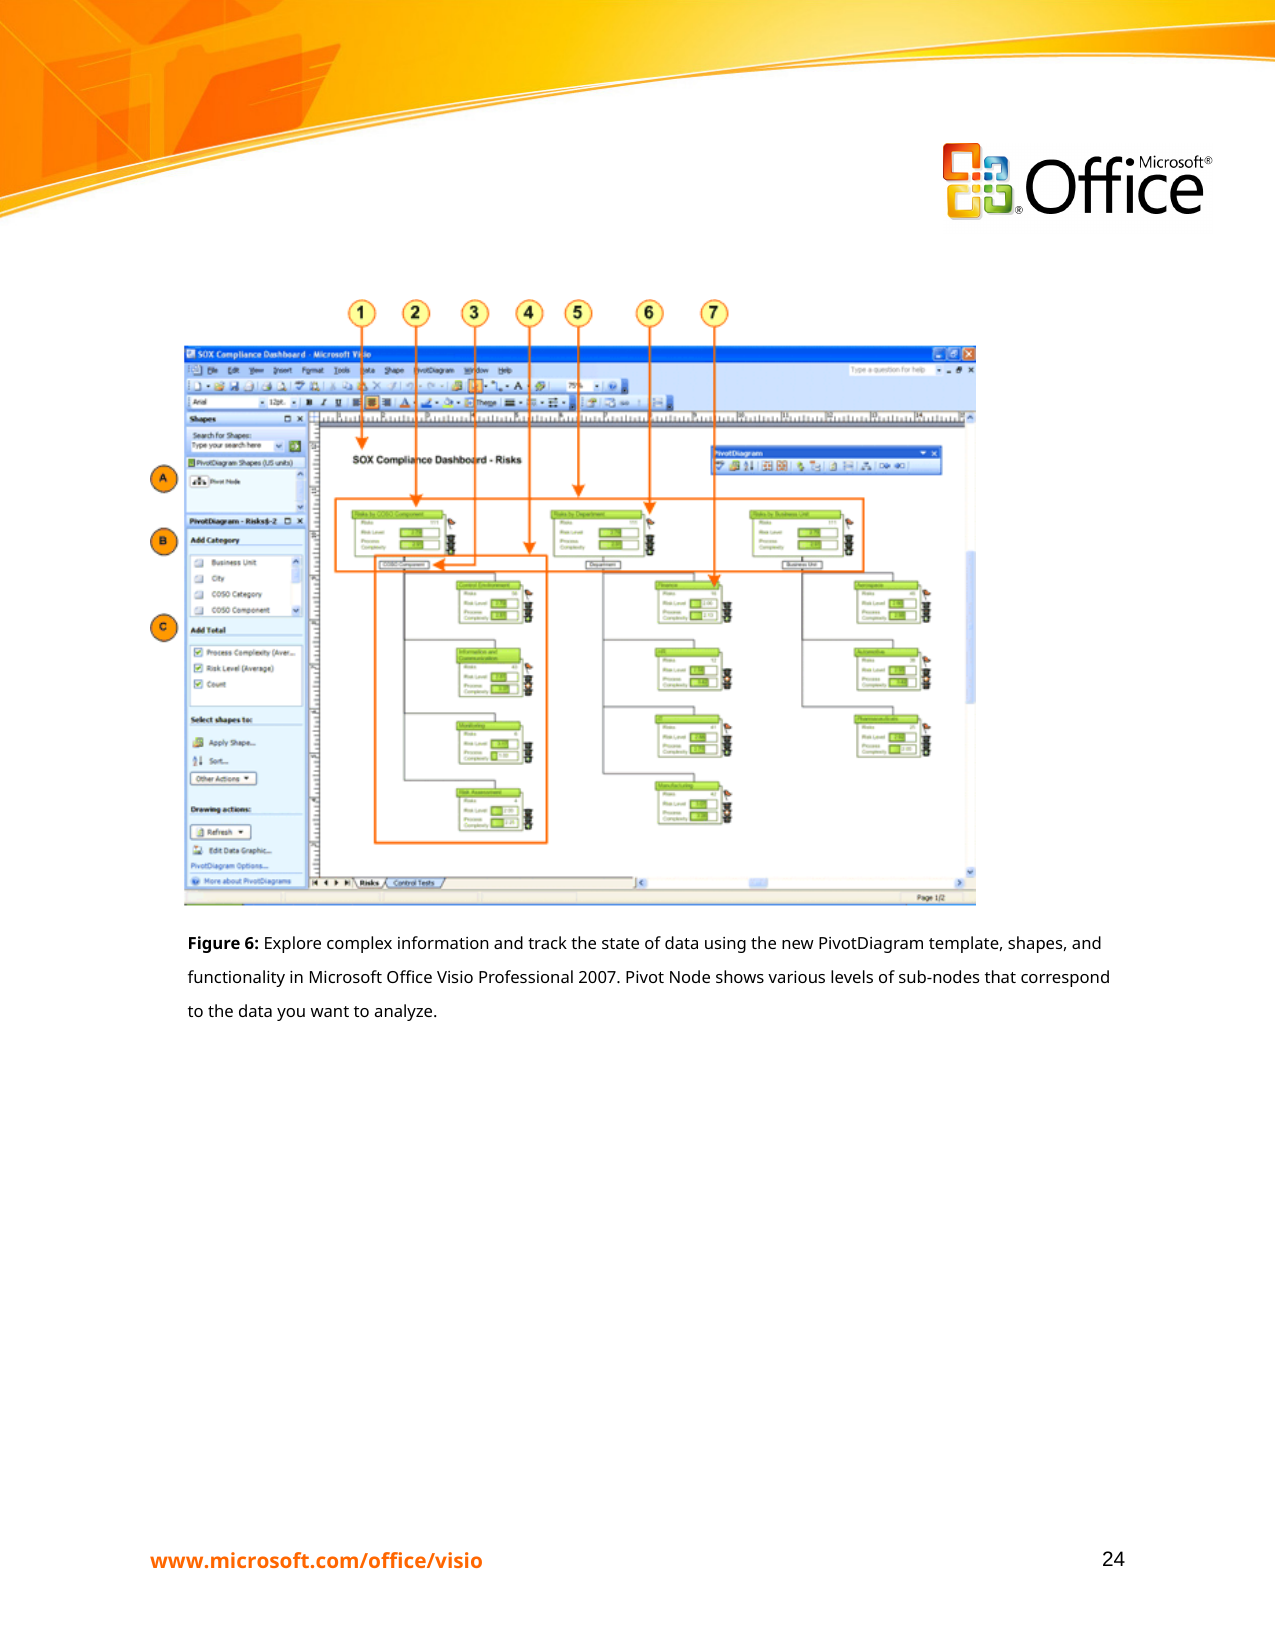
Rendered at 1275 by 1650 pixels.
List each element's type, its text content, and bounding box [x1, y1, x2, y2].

picture [0, 0, 1275, 257]
picture [150, 299, 976, 907]
text Figure 6: Explore complex information and track the state of data using the new PivotDiagram template, shapes, and functionality in Microsoft Office Visio Professional 2007. Pivot Node shows various levels of sub-nodes that correspond to the data you want to analyze. [187, 931, 1125, 1022]
